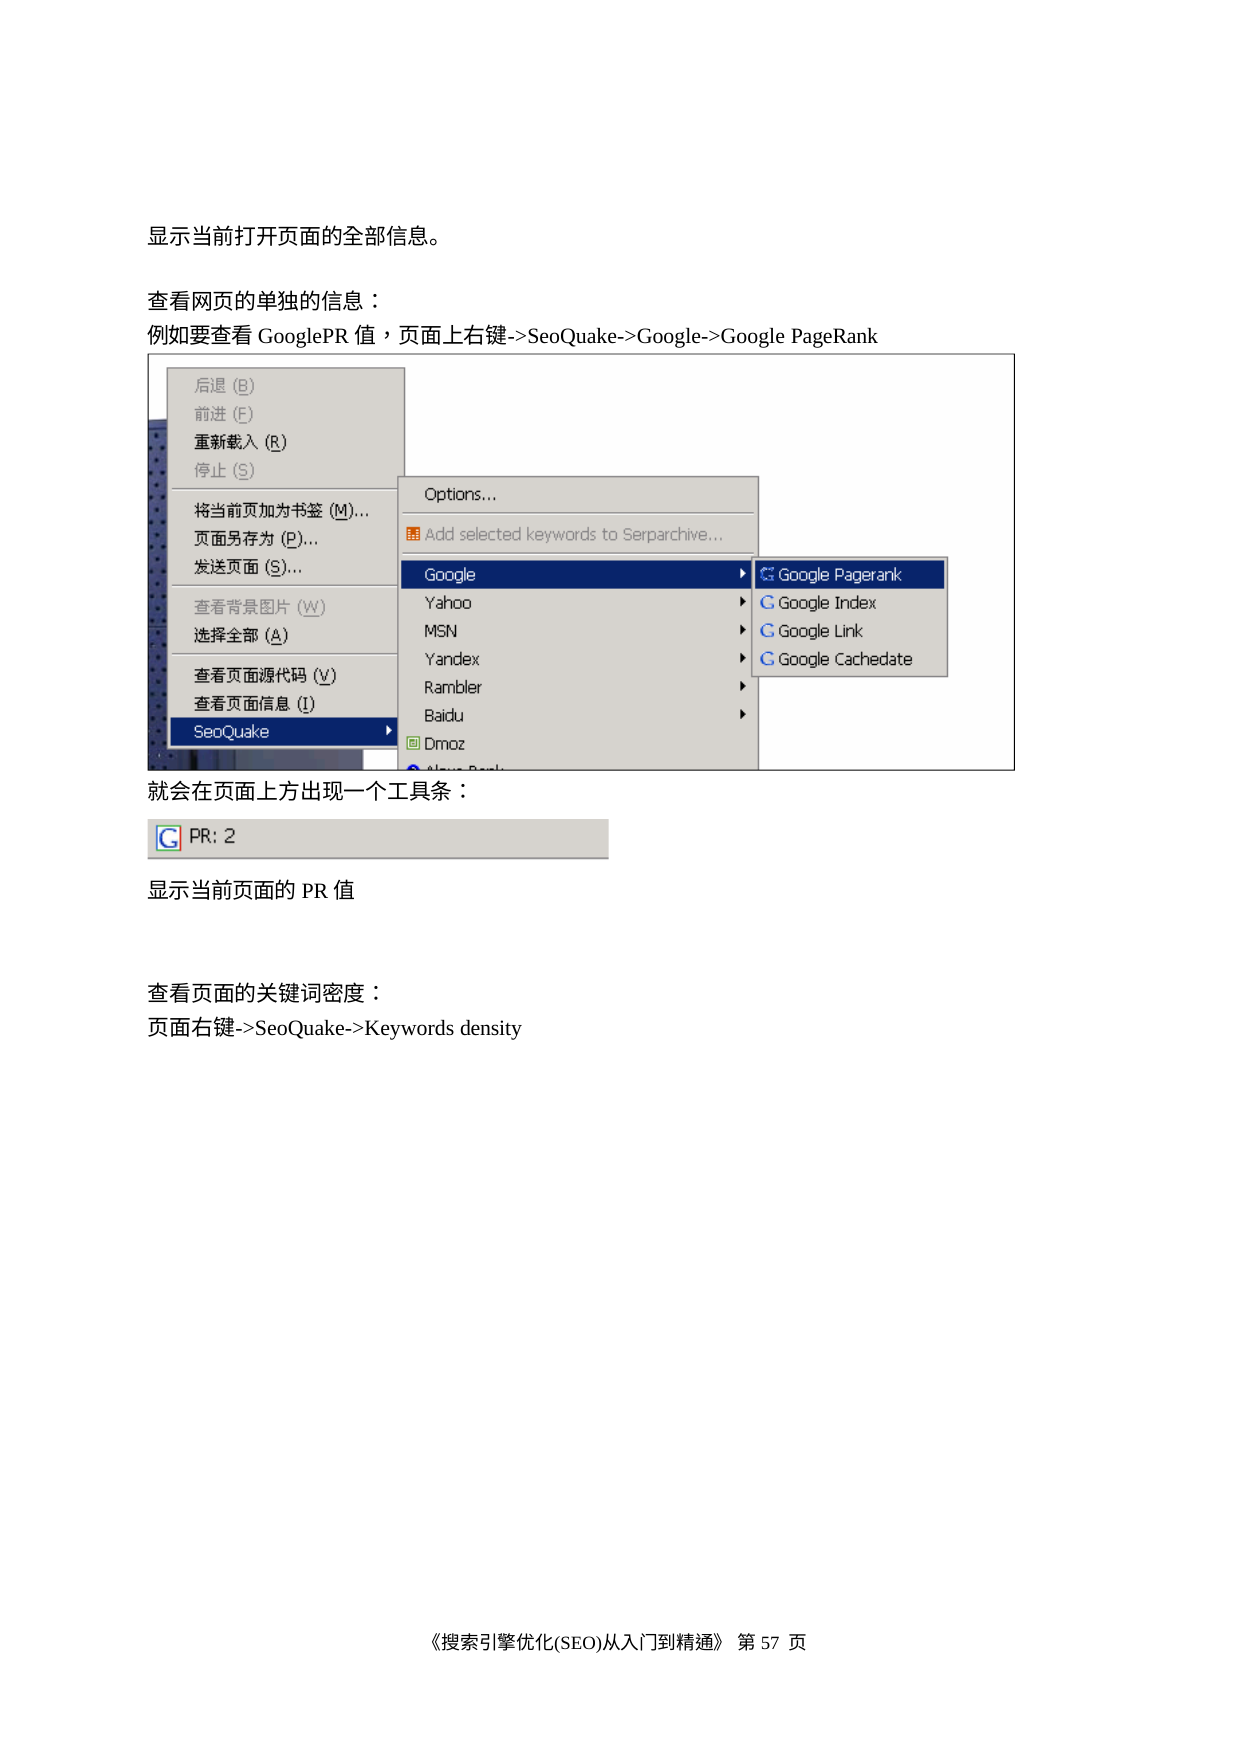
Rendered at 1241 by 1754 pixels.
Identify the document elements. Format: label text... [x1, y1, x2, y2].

text 页面右键->SeoQuake->Keywords density [148, 1012, 1107, 1042]
text 显示当前打开页面的全部信息。 [148, 186, 730, 251]
text 查看网页的单独的信息： [148, 251, 730, 316]
picture [147, 819, 609, 861]
text 例如要查看 GooglePR 值，页面上右键->SeoQuake->Google->Google PageRank [148, 321, 1107, 350]
text 查看页面的关键词密度： [148, 978, 1107, 1007]
text 显示当前页面的 PR 值 [148, 832, 1107, 904]
text 就会在页面上方出现一个工具条： [148, 355, 1107, 805]
